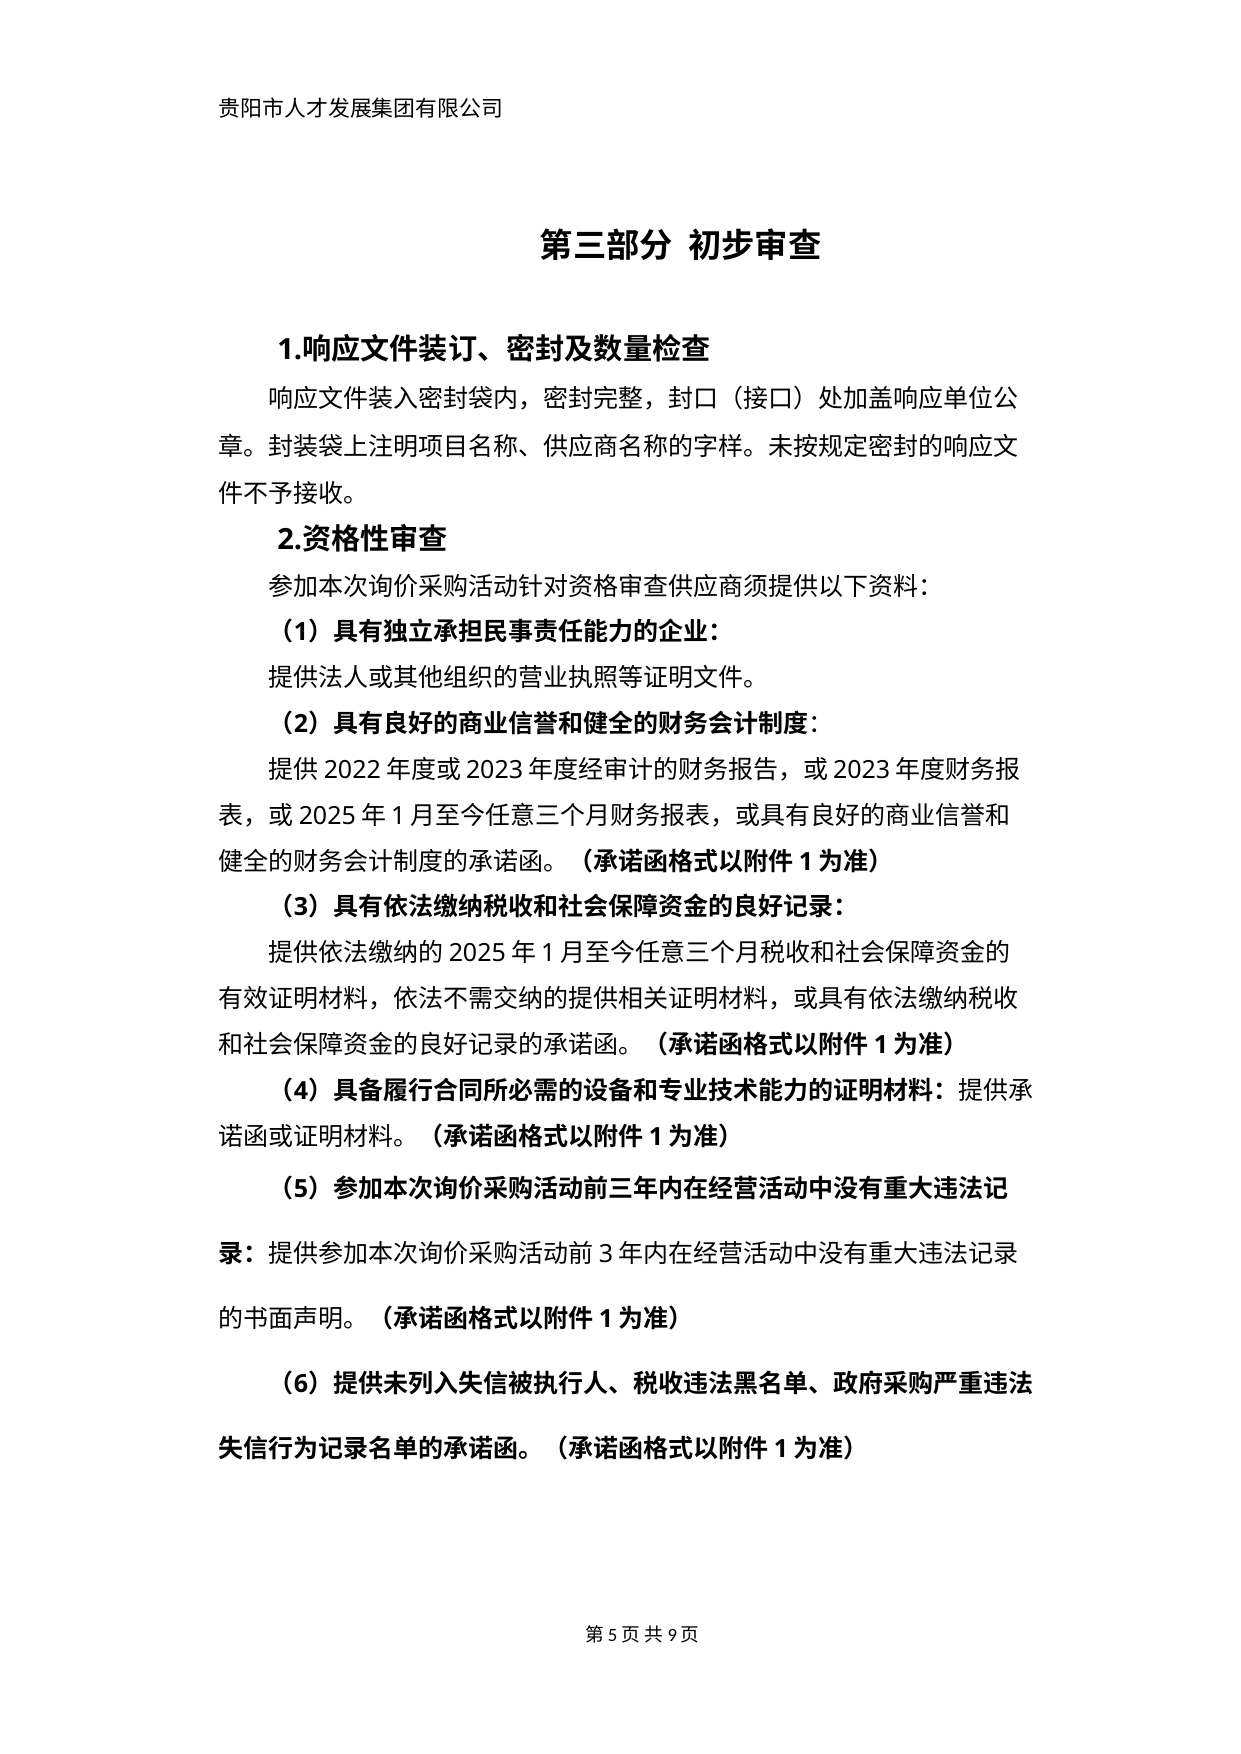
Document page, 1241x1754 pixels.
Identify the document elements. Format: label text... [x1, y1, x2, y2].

list （3）具有依法缴纳税收和社会保障资金的良好记录： [218, 879, 1033, 925]
list 提供依法缴纳的2025年1月至今任意三个月税收和社会保障资金的有效证明材料，依法不需交纳的提供相关证明材料，或具有依法缴纳税收和社会保障资金的良好记录的承诺函。（承诺函格式以附件1为准） [218, 925, 1033, 1062]
subtitle 第三部分 初步审查 [218, 210, 1033, 275]
list （2）具有良好的商业信誉和健全的财务会计制度： [218, 696, 1033, 742]
list 响应文件装入密封袋内，密封完整，封口（接口）处加盖响应单位公章。封装袋上注明项目名称、供应商名称的字样。未按规定密封的响应文件不予接收。 [218, 369, 1033, 512]
list 参加本次询价采购活动针对资格审查供应商须提供以下资料： [218, 558, 1033, 604]
list 2.资格性审查 [218, 512, 1033, 558]
list （6）提供未列入失信被执行人、税收违法黑名单、政府采购严重违法失信行为记录名单的承诺函。（承诺函格式以附件1为准） [218, 1349, 1033, 1479]
list 提供法人或其他组织的营业执照等证明文件。 [218, 650, 1033, 696]
list 提供2022年度或2023年度经审计的财务报告，或2023年度财务报表，或2025年1月至今任意三个月财务报表，或具有良好的商业信誉和健全的财务会计制度的承诺函。（承诺函格式以附件1为准） [218, 742, 1033, 879]
list （4）具备履行合同所必需的设备和专业技术能力的证明材料：提供承诺函或证明材料。（承诺函格式以附件1为准） [218, 1062, 1033, 1154]
list （1）具有独立承担民事责任能力的企业： [218, 604, 1033, 650]
list 1.响应文件装订、密封及数量检查 [218, 321, 1033, 369]
list （5）参加本次询价采购活动前三年内在经营活动中没有重大违法记录：提供参加本次询价采购活动前3年内在经营活动中没有重大违法记录的书面声明。（承诺函格式以附件1为准） [218, 1154, 1033, 1349]
